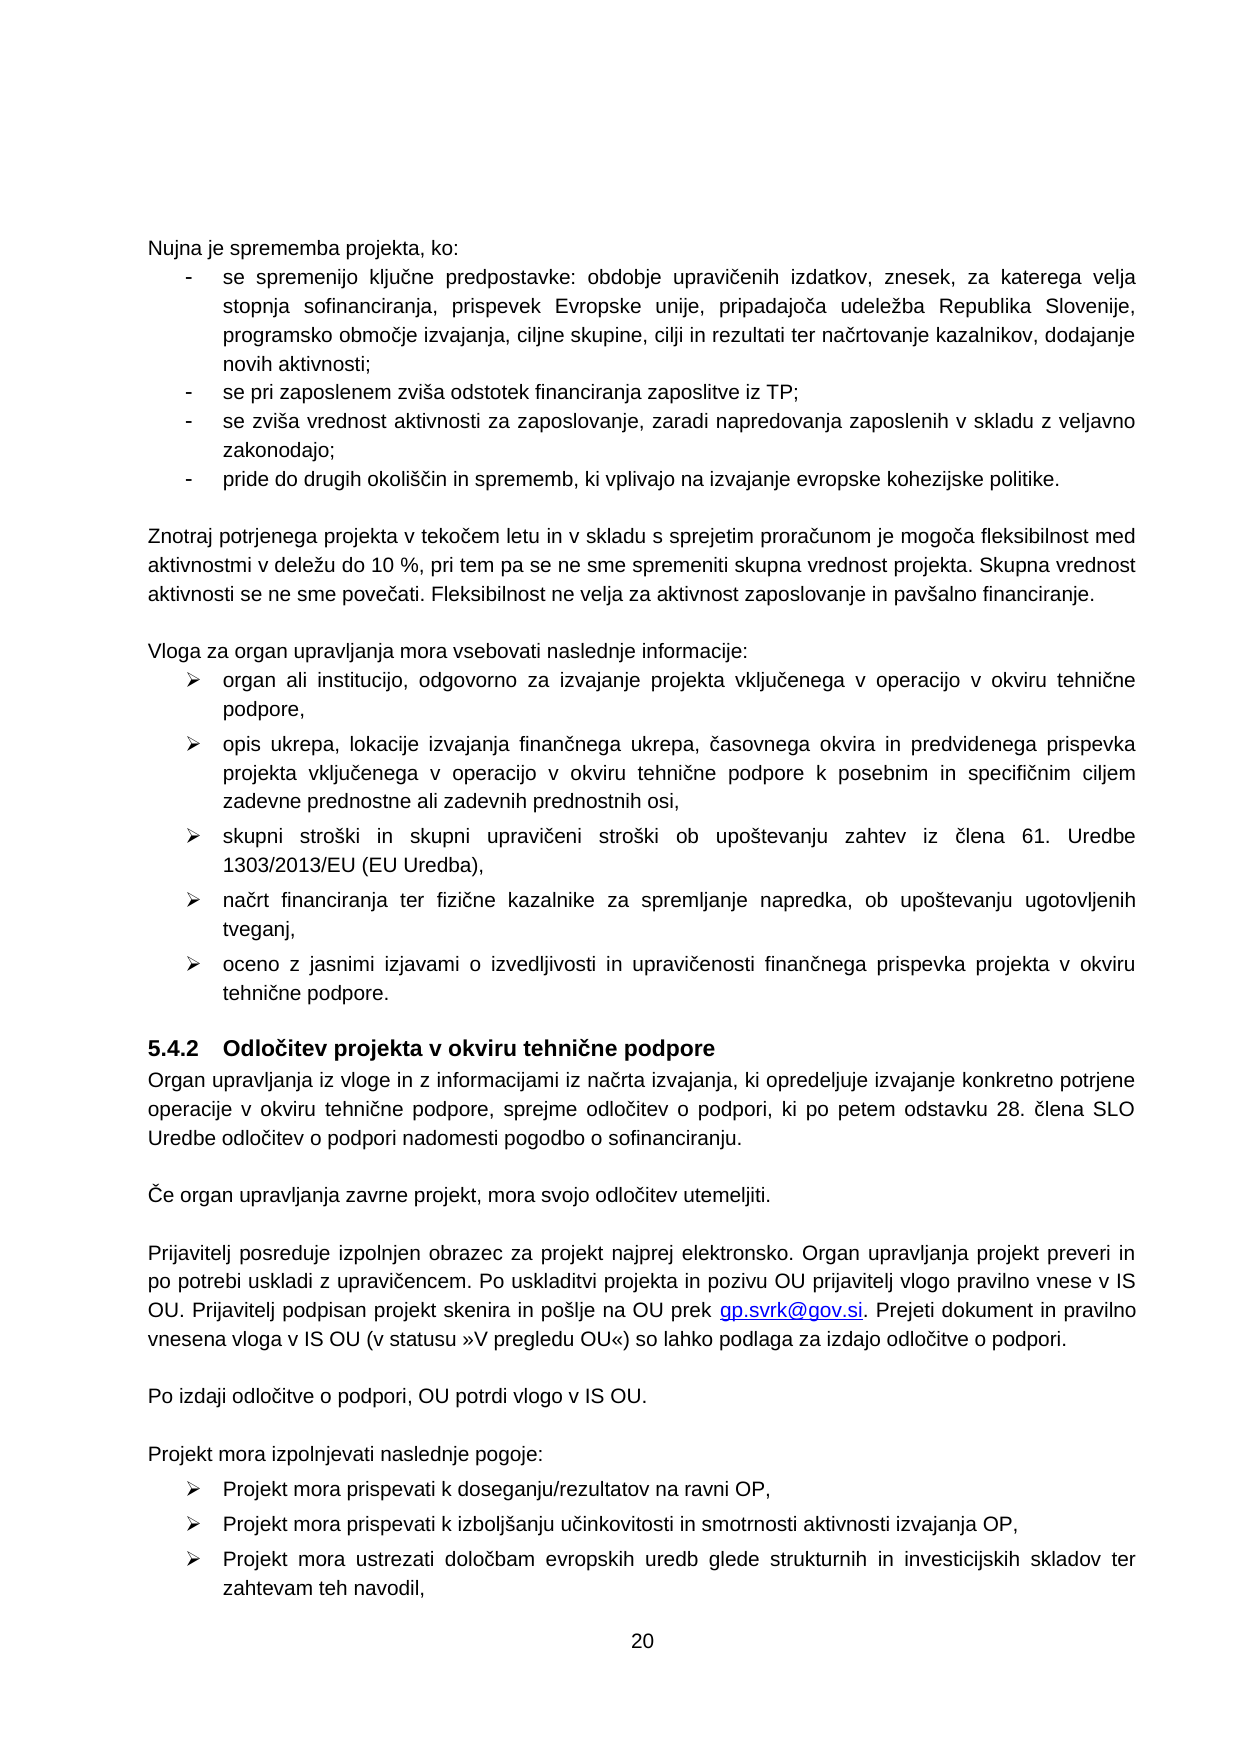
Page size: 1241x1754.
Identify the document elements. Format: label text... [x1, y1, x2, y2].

subtitle Nujna je sprememba projekta, ko: [148, 236, 1137, 260]
text oceno z jasnimi izjavami o izvedljivosti in upravičenosti finančnega prispevka projekta v okviru tehnične podpore. [185, 952, 1137, 1005]
text Projekt mora prispevati k doseganju/rezultatov na ravni OP, [185, 1477, 1137, 1501]
text organ ali institucijo, odgovorno za izvajanje projekta vključenega v operacijo v okviru tehnične podpore, [185, 668, 1137, 721]
list se pri zaposlenem zviša odstotek financiranja zaposlitve iz TP; [185, 380, 1137, 404]
text Prijavitelj posreduje izpolnjen obrazec za projekt najprej elektronsko. Organ upravljanja projekt preveri in po potrebi uskladi z upravičencem. Po uskladitvi projekta in pozivu OU prijavitelj vlogo pravilno vnese v IS OU. Prijavitelj podpisan projekt skenira in pošlje na OU prek gp.svrk@gov.si. Prejeti dokument in pravilno vnesena vloga v IS OU (v statusu »V pregledu OU«) so lahko podlaga za izdajo odločitve o podpori. [148, 1241, 1137, 1351]
text Projekt mora izpolnjevati naslednje pogoje: [148, 1442, 1137, 1466]
text Projekt mora prispevati k izboljšanju učinkovitosti in smotrnosti aktivnosti izvajanja OP, [185, 1512, 1137, 1536]
text Znotraj potrjenega projekta v tekočem letu in v skladu s sprejetim proračunom je mogoča fleksibilnost med aktivnostmi v deležu do 10 %, pri tem pa se ne sme spremeniti skupna vrednost projekta. Skupna vrednost aktivnosti se ne sme povečati. Fleksibilnost ne velja za aktivnost zaposlovanje in pavšalno financiranje. [148, 524, 1137, 606]
subtitle Odločitev projekta v okviru tehnične podpore [148, 1035, 1137, 1062]
text Če organ upravljanja zavrne projekt, mora svojo odločitev utemeljiti. [148, 1183, 1137, 1207]
text Po izdaji odločitve o podpori, OU potrdi vlogo v IS OU. [148, 1384, 1137, 1408]
text Projekt mora ustrezati določbam evropskih uredb glede strukturnih in investicijskih skladov ter zahtevam teh navodil, [185, 1547, 1137, 1600]
text opis ukrepa, lokacije izvajanja finančnega ukrepa, časovnega okvira in predvidenega prispevka projekta vključenega v operacijo v okviru tehnične podpore k posebnim in specifičnim ciljem zadevne prednostne ali zadevnih prednostnih osi, [185, 732, 1137, 813]
list pride do drugih okoliščin in sprememb, ki vplivajo na izvajanje evropske kohezijske politike. [185, 467, 1137, 491]
text načrt financiranja ter fizične kazalnike za spremljanje napredka, ob upoštevanju ugotovljenih tveganj, [185, 888, 1137, 941]
text Vloga za organ upravljanja mora vsebovati naslednje informacije: [148, 639, 1137, 663]
list se zviša vrednost aktivnosti za zaposlovanje, zaradi napredovanja zaposlenih v skladu z veljavno zakonodajo; [185, 409, 1137, 462]
text Organ upravljanja iz vloge in z informacijami iz načrta izvajanja, ki opredeljuje izvajanje konkretno potrjene operacije v okviru tehnične podpore, sprejme odločitev o podpori, ki po petem odstavku 28. člena SLO Uredbe odločitev o podpori nadomesti pogodbo o sofinanciranju. [148, 1068, 1137, 1149]
list se spremenijo ključne predpostavke: obdobje upravičenih izdatkov, znesek, za katerega velja stopnja sofinanciranja, prispevek Evropske unije, pripadajoča udeležba Republika Slovenije, programsko območje izvajanja, ciljne skupine, cilji in rezultati ter načrtovanje kazalnikov, dodajanje novih aktivnosti; [185, 265, 1137, 375]
text skupni stroški in skupni upravičeni stroški ob upoštevanju zahtev iz člena 61. Uredbe 1303/2013/EU (EU Uredba), [185, 824, 1137, 877]
